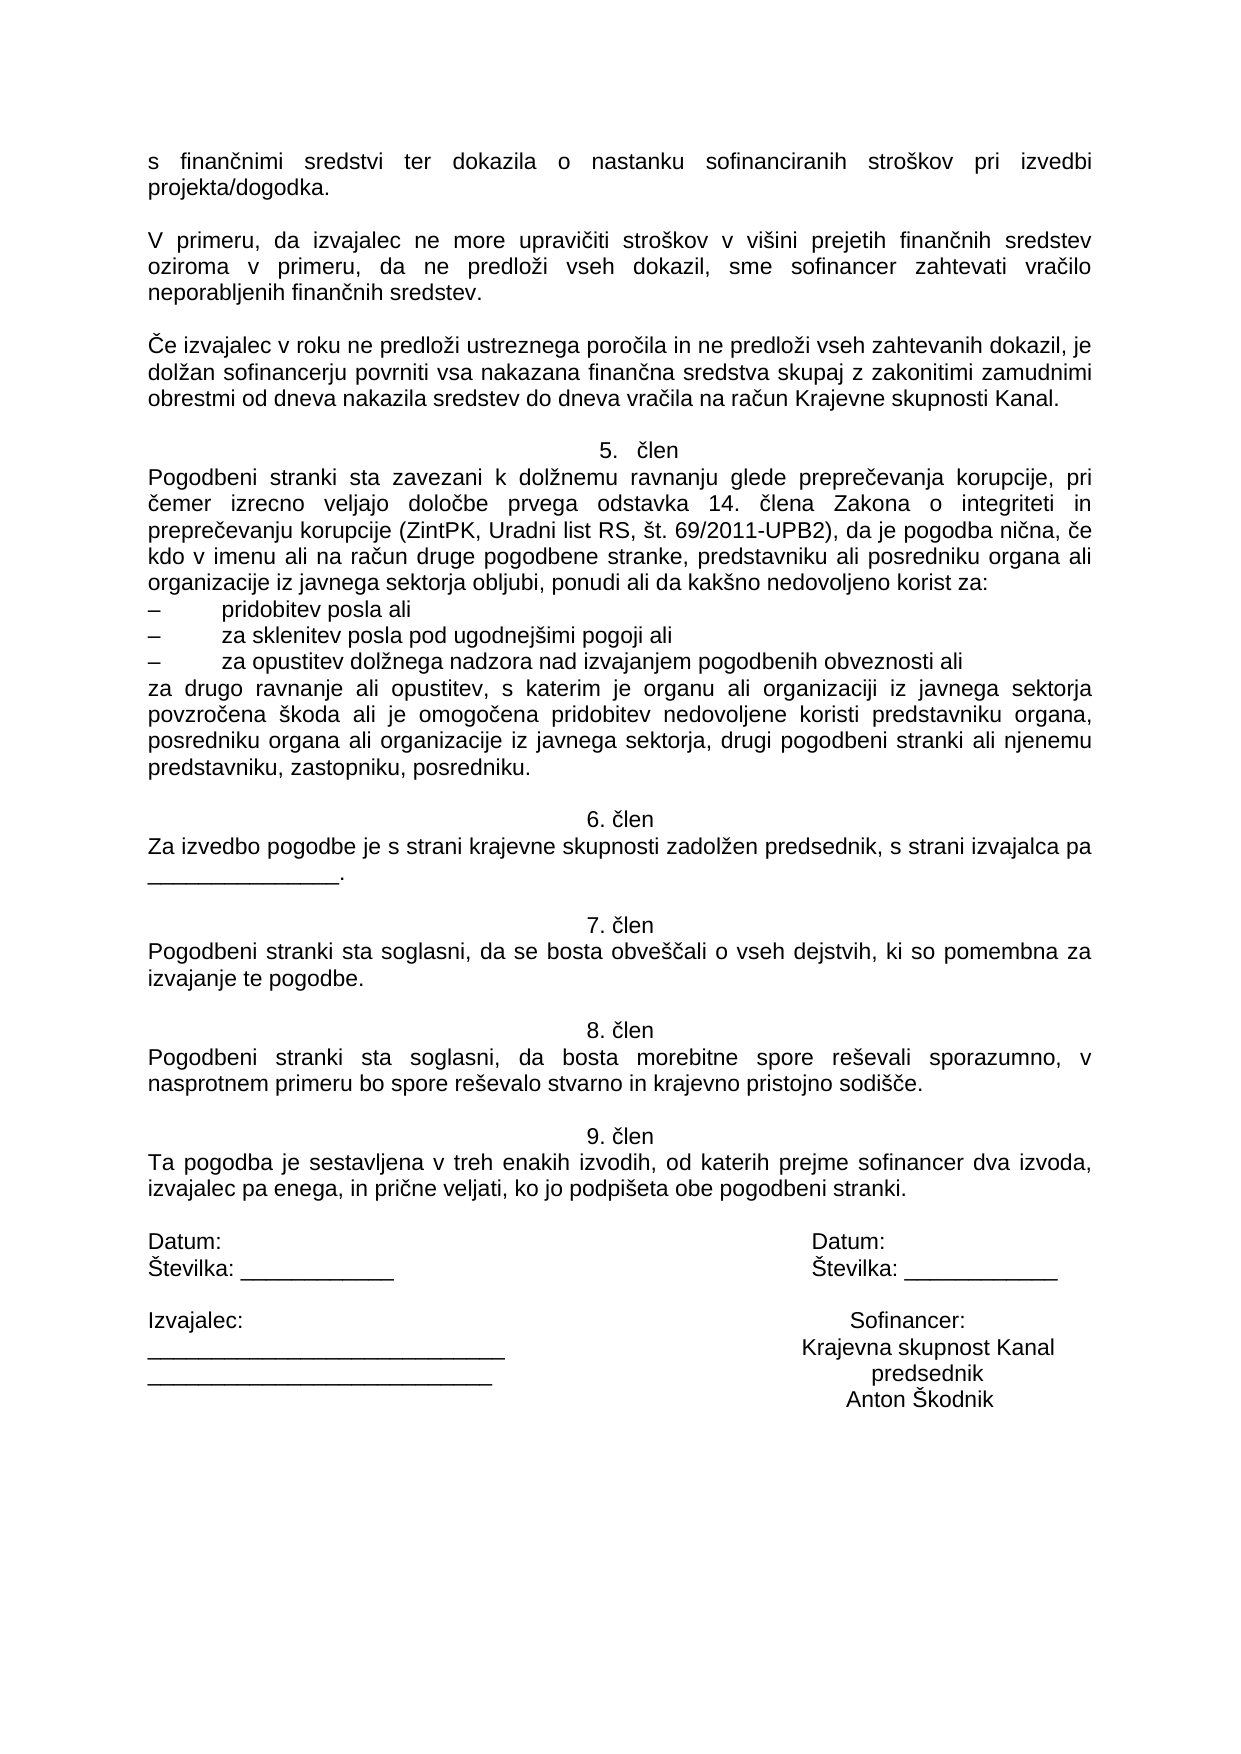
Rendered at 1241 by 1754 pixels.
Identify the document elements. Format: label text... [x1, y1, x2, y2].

text V primeru, da izvajalec ne more upravičiti stroškov v višini prejetih finančnih sredstev oziroma v primeru, da ne predloži vseh dokazil, sme sofinancer zahtevati vračilo neporabljenih finančnih sredstev. [148, 227, 1093, 306]
text – za sklenitev posla pod ugodnejšimi pogoji ali [148, 622, 1093, 648]
text ____________________________ Krajevna skupnost Kanal [148, 1333, 1093, 1360]
list člen [185, 437, 1093, 464]
text 9. člen [148, 1123, 1093, 1149]
text Za izvedbo pogodbe je s strani krajevne skupnosti zadolžen predsednik, s strani izvajalca pa _______________. [148, 833, 1093, 886]
text 8. člen [148, 1017, 1093, 1044]
text – za opustitev dolžnega nadzora nad izvajanjem pogodbenih obveznosti ali [148, 648, 1093, 675]
text Pogodbeni stranki sta soglasni, da bosta morebitne spore reševali sporazumno, v nasprotnem primeru bo spore reševalo stvarno in krajevno pristojno sodišče. [148, 1044, 1093, 1096]
text Pogodbeni stranki sta zavezani k dolžnemu ravnanju glede preprečevanja korupcije, pri čemer izrecno veljajo določbe prvega odstavka 14. člena Zakona o integriteti in preprečevanju korupcije (ZintPK, Uradni list RS, št. 69/2011-UPB2), da je pogodba nična, če kdo v imenu ali na račun druge pogodbene stranke, predstavniku ali posredniku organa ali organizacije iz javnega sektorja obljubi, ponudi ali da kakšno nedovoljeno korist za: [148, 464, 1093, 596]
text Datum: Datum: [148, 1228, 1093, 1254]
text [148, 148, 1093, 200]
text Številka: ____________ Številka: ____________ [148, 1254, 1093, 1281]
text 7. člen [148, 912, 1093, 938]
text Izvajalec: Sofinancer: [148, 1307, 1093, 1333]
text Anton Škodnik [738, 1386, 1093, 1413]
text Pogodbeni stranki sta soglasni, da se bosta obveščali o vseh dejstvih, ki so pomembna za izvajanje te pogodbe. [148, 938, 1093, 991]
text ___________________________ predsednik [148, 1360, 1093, 1386]
text 6. člen [148, 806, 1093, 833]
text Če izvajalec v roku ne predloži ustreznega poročila in ne predloži vseh zahtevanih dokazil, je dolžan sofinancerju povrniti vsa nakazana finančna sredstva skupaj z zakonitimi zamudnimi obrestmi od dneva nakazila sredstev do dneva vračila na račun Krajevne skupnosti Kanal. [148, 332, 1093, 411]
text – pridobitev posla ali [148, 596, 1093, 622]
text Ta pogodba je sestavljena v treh enakih izvodih, od katerih prejme sofinancer dva izvoda, izvajalec pa enega, in prične veljati, ko jo podpišeta obe pogodbeni stranki. [148, 1149, 1093, 1202]
text za drugo ravnanje ali opustitev, s katerim je organu ali organizaciji iz javnega sektorja povzročena škoda ali je omogočena pridobitev nedovoljene koristi predstavniku organa, posredniku organa ali organizacije iz javnega sektorja, drugi pogodbeni stranki ali njenemu predstavniku, zastopniku, posredniku. [148, 675, 1093, 780]
